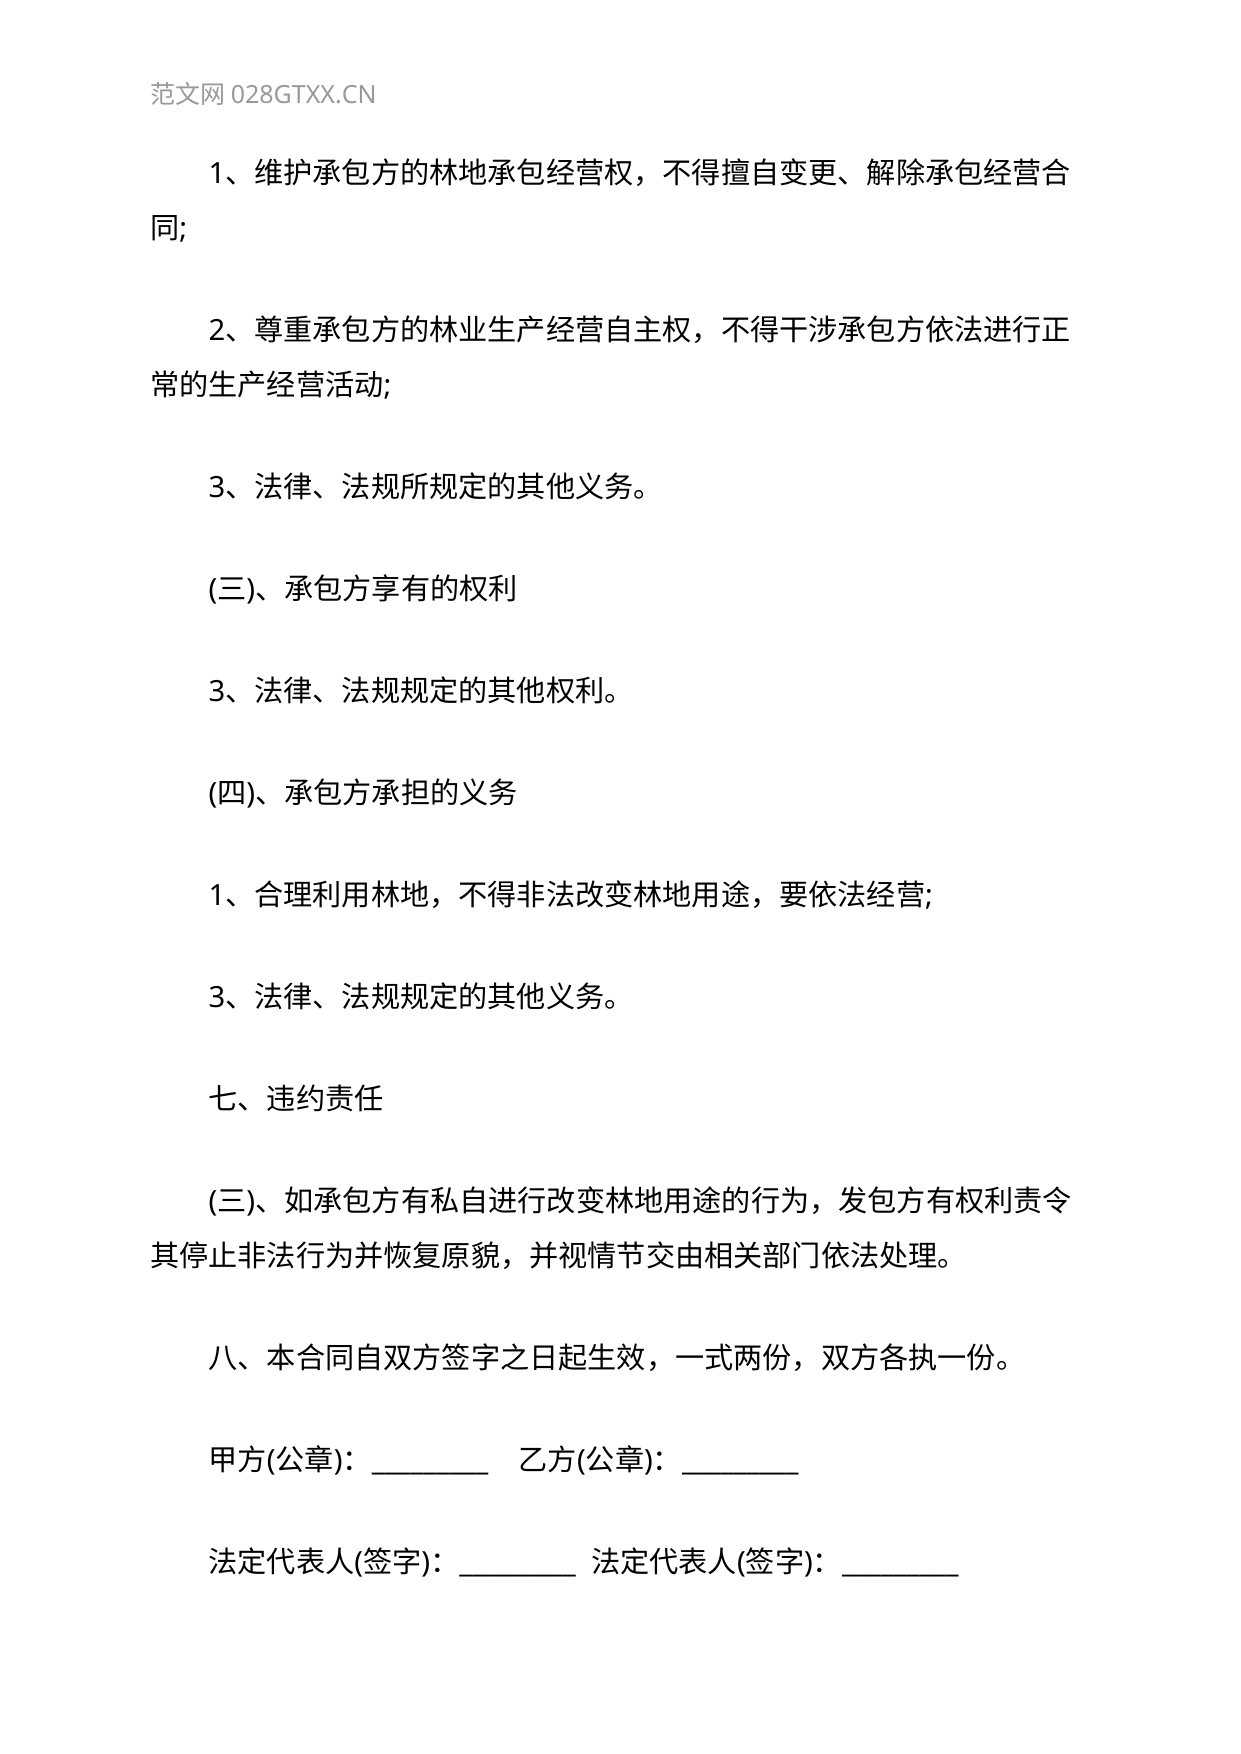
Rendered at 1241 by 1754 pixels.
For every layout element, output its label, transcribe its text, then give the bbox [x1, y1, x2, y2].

text (三)、承包方享有的权利 [150, 566, 1090, 608]
text 1、合理利用林地，不得非法改变林地用途，要依法经营; [150, 872, 1090, 914]
text 八、本合同自双方签字之日起生效，一式两份，双方各执一份。 [150, 1334, 1090, 1377]
text 3、法律、法规规定的其他权利。 [150, 668, 1090, 710]
text 3、法律、法规所规定的其他义务。 [150, 464, 1090, 506]
text 1、维护承包方的林地承包经营权，不得擅自变更、解除承包经营合同; [150, 150, 1090, 247]
text (三)、如承包方有私自进行改变林地用途的行为，发包方有权利责令其停止非法行为并恢复原貌，并视情节交由相关部门依法处理。 [150, 1178, 1090, 1275]
text 2、尊重承包方的林业生产经营自主权，不得干涉承包方依法进行正常的生产经营活动; [150, 307, 1090, 404]
text 七、违约责任 [150, 1076, 1090, 1118]
text 3、法律、法规规定的其他义务。 [150, 974, 1090, 1016]
text 甲方(公章)：_________ 乙方(公章)：_________ [150, 1436, 1090, 1478]
text 法定代表人(签字)：_________ 法定代表人(签字)：_________ [150, 1538, 1090, 1581]
text (四)、承包方承担的义务 [150, 770, 1090, 812]
